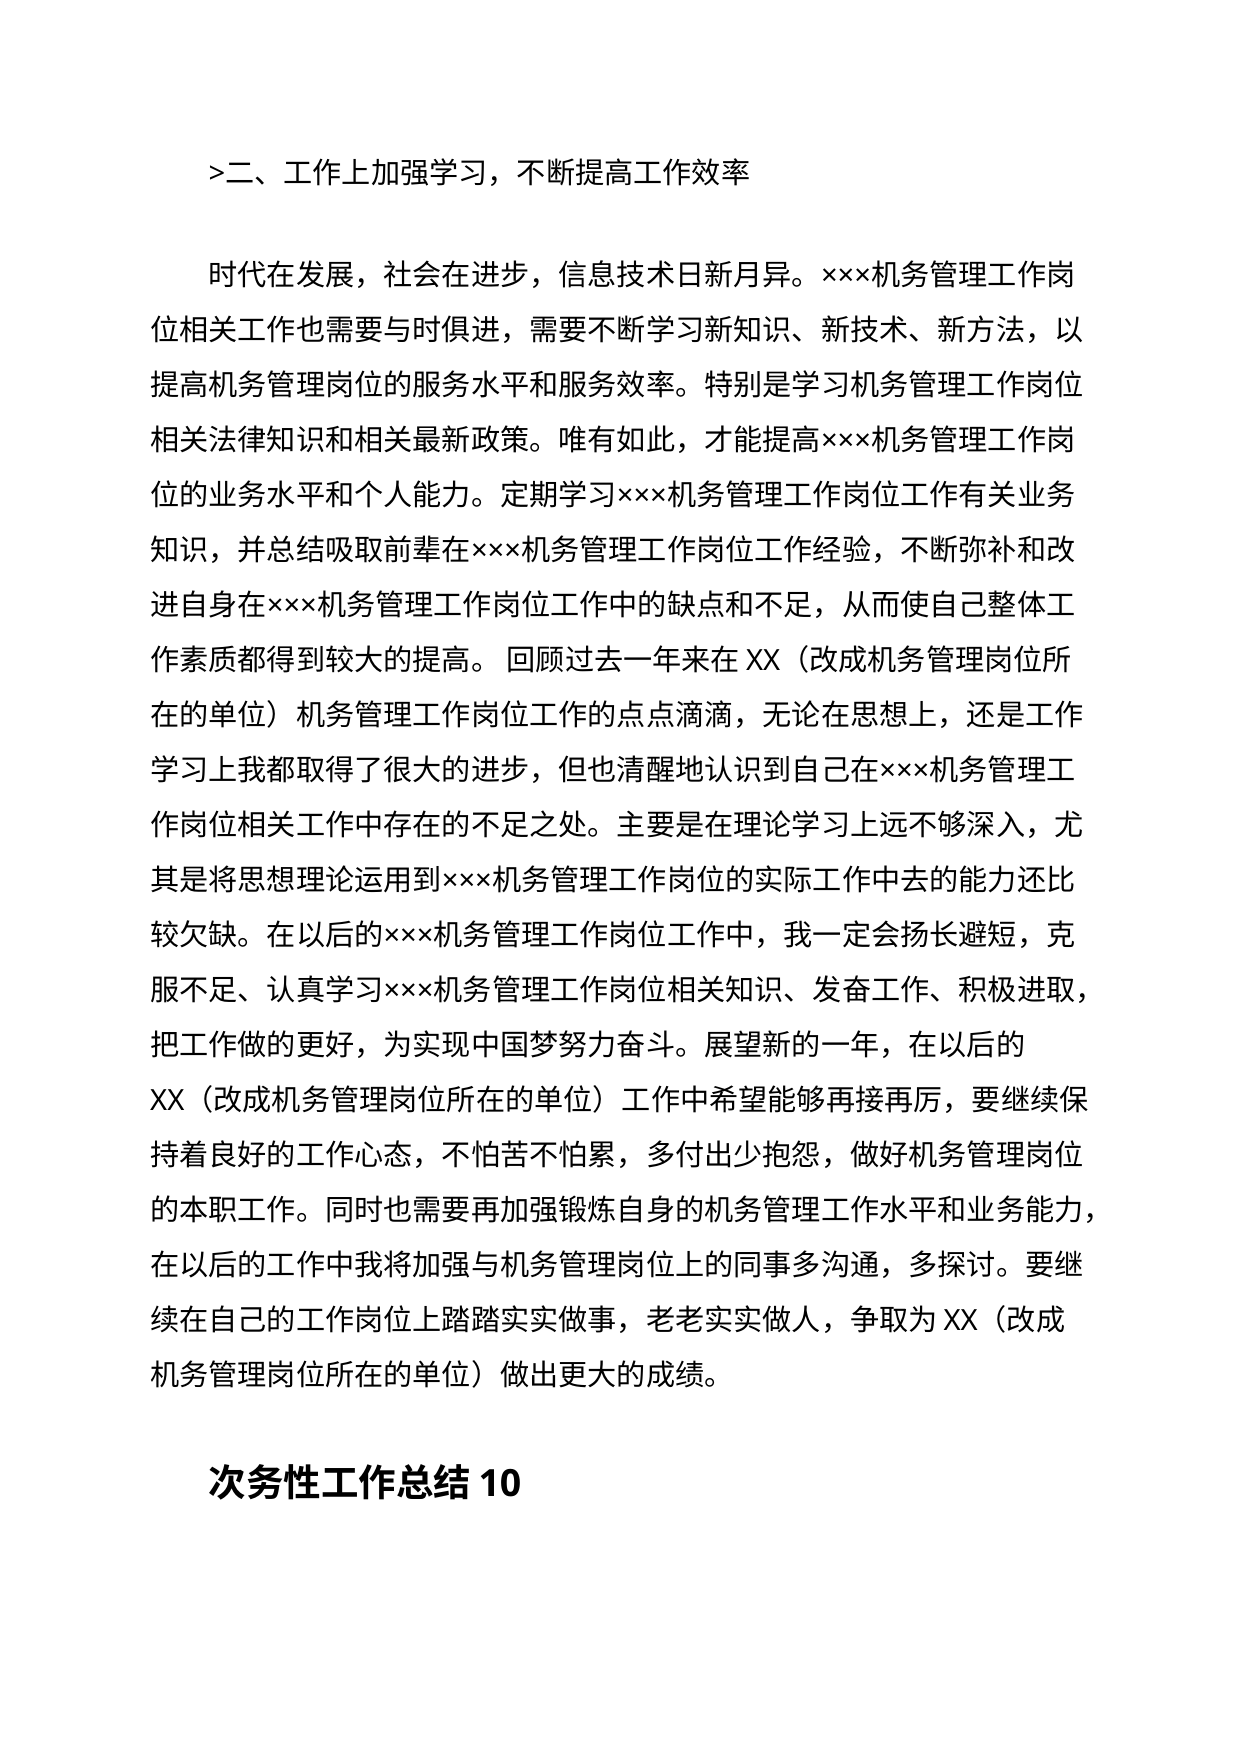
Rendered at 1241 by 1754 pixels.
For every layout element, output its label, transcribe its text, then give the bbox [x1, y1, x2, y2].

text 时代在发展，社会在进步，信息技术日新月异。×××机务管理工作岗位相关工作也需要与时俱进，需要不断学习新知识、新技术、新方法，以提高机务管理岗位的服务水平和服务效率。特别是学习机务管理工作岗位相关法律知识和相关最新政策。唯有如此，才能提高×××机务管理工作岗位的业务水平和个人能力。定期学习×××机务管理工作岗位工作有关业务知识，并总结吸取前辈在×××机务管理工作岗位工作经验，不断弥补和改进自身在×××机务管理工作岗位工作中的缺点和不足，从而使自己整体工作素质都得到较大的提高。 回顾过去一年来在XX（改成机务管理岗位所在的单位）机务管理工作岗位工作的点点滴滴，无论在思想上，还是工作学习上我都取得了很大的进步，但也清醒地认识到自己在×××机务管理工作岗位相关工作中存在的不足之处。主要是在理论学习上远不够深入，尤其是将思想理论运用到×××机务管理工作岗位的实际工作中去的能力还比较欠缺。在以后的×××机务管理工作岗位工作中，我一定会扬长避短，克服不足、认真学习×××机务管理工作岗位相关知识、发奋工作、积极进取，把工作做的更好，为实现中国梦努力奋斗。展望新的一年，在以后的XX（改成机务管理岗位所在的单位）工作中希望能够再接再厉，要继续保持着良好的工作心态，不怕苦不怕累，多付出少抱怨，做好机务管理岗位的本职工作。同时也需要再加强锻炼自身的机务管理工作水平和业务能力，在以后的工作中我将加强与机务管理岗位上的同事多沟通，多探讨。要继续在自己的工作岗位上踏踏实实做事，老老实实做人，争取为XX（改成机务管理岗位所在的单位）做出更大的成绩。 [150, 252, 1090, 1393]
text 次务性工作总结10 [150, 1453, 1090, 1507]
text >二、工作上加强学习，不断提高工作效率 [150, 150, 1090, 192]
